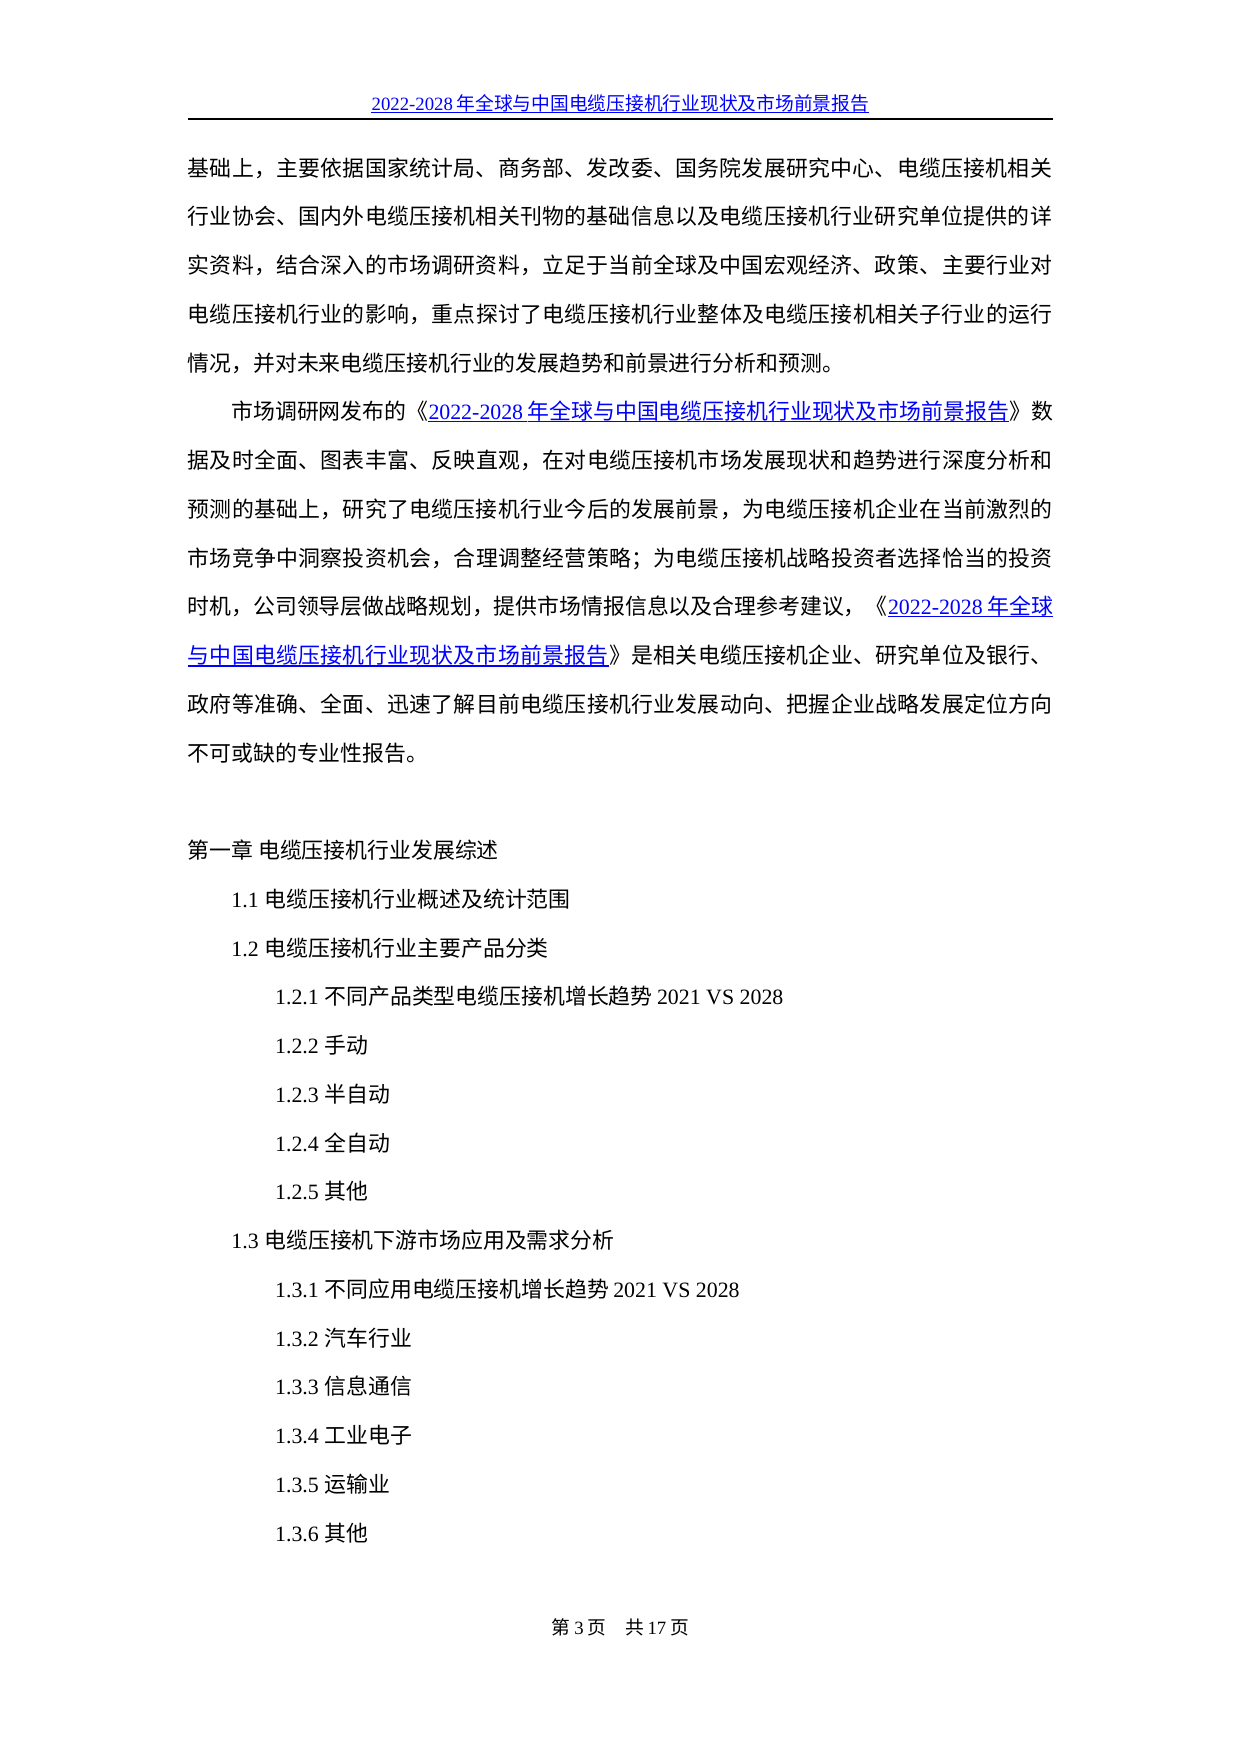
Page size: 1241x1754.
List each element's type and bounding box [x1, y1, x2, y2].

text [187, 150, 1053, 1548]
